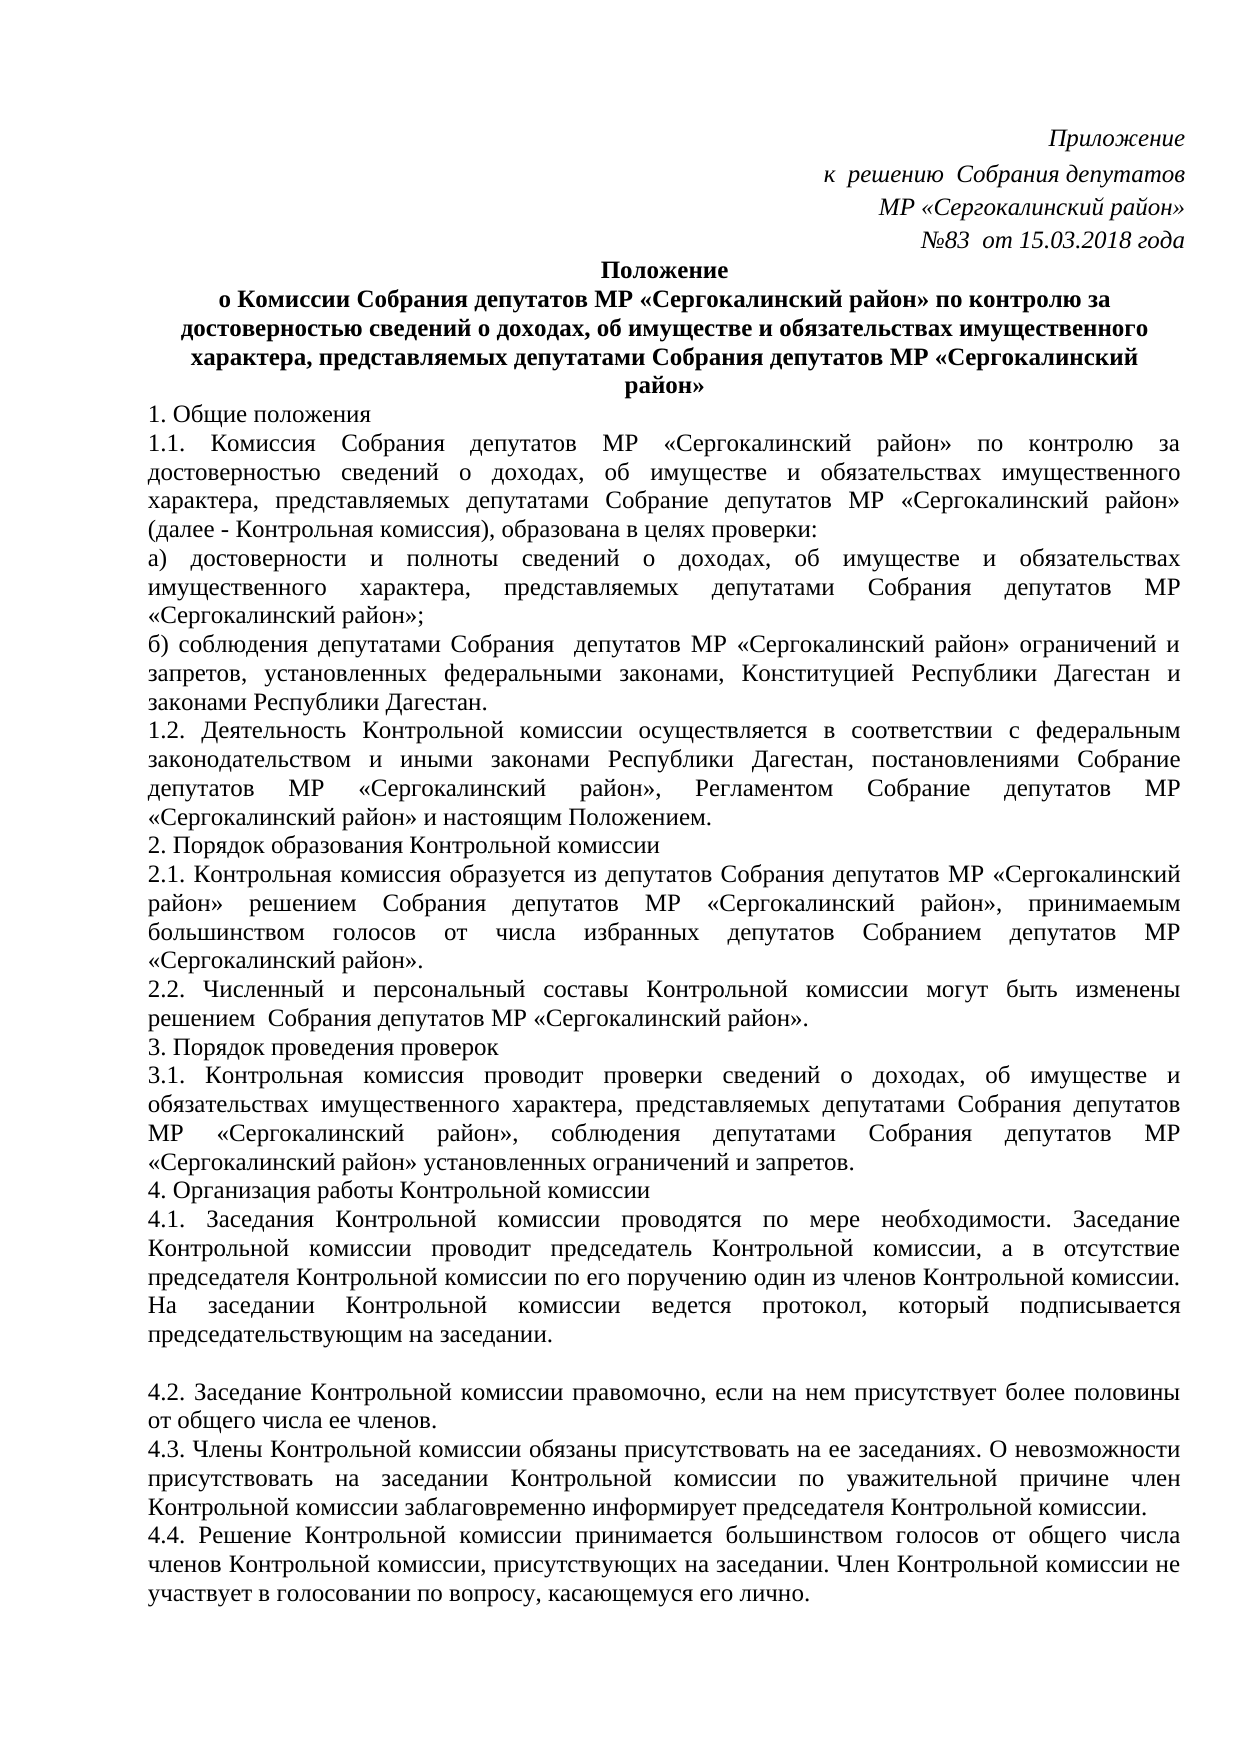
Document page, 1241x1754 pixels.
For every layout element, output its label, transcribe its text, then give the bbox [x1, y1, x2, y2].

text о Комиссии Собрания депутатов МР «Сергокалинский район» по контролю за достоверностью сведений о доходах, об имуществе и обязательствах имущественного характера, представляемых депутатами Собрания депутатов МР «Сергокалинский район» [148, 284, 1181, 399]
text а) достоверности и полноты сведений о доходах, об имуществе и обязательствах имущественного характера, представляемых депутатами Собрания депутатов МР «Сергокалинский район»; [148, 543, 1181, 629]
text Положение [148, 256, 1181, 284]
text б) соблюдения депутатами Собрания депутатов МР «Сергокалинский район» ограничений и запретов, установленных федеральными законами, Конституцией Республики Дагестан и законами Республики Дагестан. [148, 629, 1181, 716]
text 1.2. Деятельность Контрольной комиссии осуществляется в соответствии с федеральным законодательством и иными законами Республики Дагестан, постановлениями Собрание депутатов МР «Сергокалинский район», Регламентом Собрание депутатов МР «Сергокалинский район» и настоящим Положением. [148, 716, 1181, 831]
text 4.2. Заседание Контрольной комиссии правомочно, если на нем присутствует более половины от общего числа ее членов. [148, 1377, 1181, 1434]
text 1.1. Комиссия Собрания депутатов МР «Сергокалинский район» по контролю за достоверностью сведений о доходах, об имуществе и обязательствах имущественного характера, представляемых депутатами Собрание депутатов МР «Сергокалинский район» (далее - Контрольная комиссия), образована в целях проверки: [148, 428, 1181, 543]
text 1. Общие положения [148, 399, 1181, 428]
table_cell МР «Сергокалинский район» [59, 190, 1196, 223]
table_header Приложение [59, 118, 1196, 157]
text 4.3. Члены Контрольной комиссии обязаны присутствовать на ее заседаниях. О невозможности присутствовать на заседании Контрольной комиссии по уважительной причине член Контрольной комиссии заблаговременно информирует председателя Контрольной комиссии. [148, 1434, 1181, 1521]
text 3.1. Контрольная комиссия проводит проверки сведений о доходах, об имуществе и обязательствах имущественного характера, представляемых депутатами Собрания депутатов МР «Сергокалинский район», соблюдения депутатами Собрания депутатов МР «Сергокалинский район» установленных ограничений и запретов. [148, 1061, 1181, 1176]
text 3. Порядок проведения проверок [148, 1032, 1181, 1061]
text 2.2. Численный и персональный составы Контрольной комиссии могут быть изменены решением Собрания депутатов МР «Сергокалинский район». [148, 974, 1181, 1032]
text 4. Организация работы Контрольной комиссии [148, 1176, 1181, 1204]
table_cell к решению Собрания депутатов [59, 157, 1196, 190]
text 4.1. Заседания Контрольной комиссии проводятся по мере необходимости. Заседание Контрольной комиссии проводит председатель Контрольной комиссии, а в отсутствие председателя Контрольной комиссии по его поручению один из членов Контрольной комиссии. На заседании Контрольной комиссии ведется протокол, который подписывается председательствующим на заседании. [148, 1204, 1181, 1348]
text 4.4. Решение Контрольной комиссии принимается большинством голосов от общего числа членов Контрольной комиссии, присутствующих на заседании. Член Контрольной комиссии не участвует в голосовании по вопросу, касающемуся его лично. [148, 1521, 1181, 1607]
text 2. Порядок образования Контрольной комиссии [148, 831, 1181, 859]
table_cell №83 от 15.03.2018 года [59, 223, 1196, 256]
text 2.1. Контрольная комиссия образуется из депутатов Собрания депутатов МР «Сергокалинский район» решением Собрания депутатов МР «Сергокалинский район», принимаемым большинством голосов от числа избранных депутатов Собранием депутатов МР «Сергокалинский район». [148, 859, 1181, 974]
